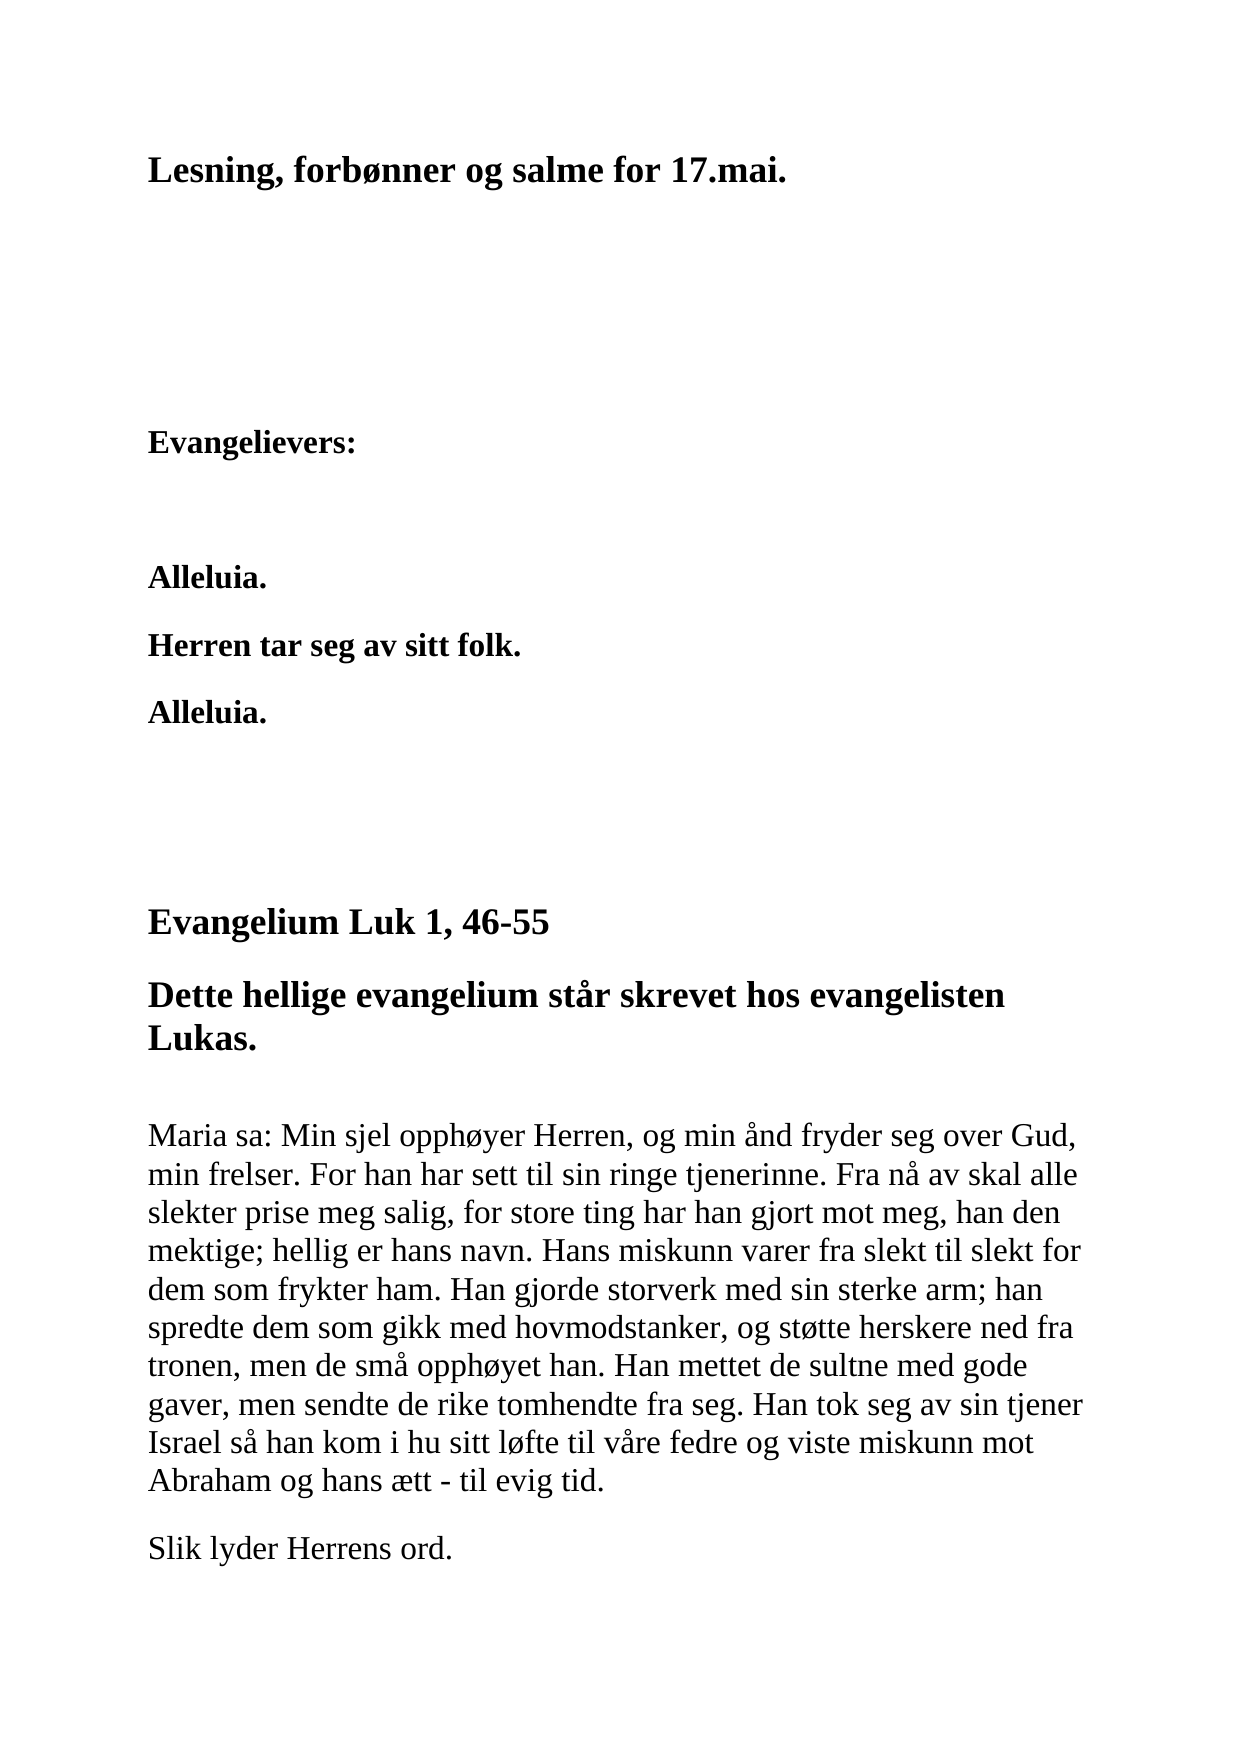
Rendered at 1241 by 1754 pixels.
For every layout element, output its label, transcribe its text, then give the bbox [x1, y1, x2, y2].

text Slik lyder Herrens ord. [148, 1528, 1093, 1566]
text Maria sa: Min sjel opphøyer Herren, og min ånd fryder seg over Gud, min frelser. For han har sett til sin ringe tjenerinne. Fra nå av skal alle slekter prise meg salig, for store ting har han gjort mot meg, han den mektige; hellig er hans navn. Hans miskunn varer fra slekt til slekt for dem som frykter ham. Han gjorde storverk med sin sterke arm; han spredte dem som gikk med hovmodstanker, og støtte herskere ned fra tronen, men de små opphøyet han. Han mettet de sultne med gode gaver, men sendte de rike tomhendte fra seg. Han tok seg av sin tjener Israel så han kom i hu sitt løfte til våre fedre og viste miskunn mot Abraham og hans ætt - til evig tid. [148, 1115, 1093, 1499]
text Alleluia. [148, 557, 1093, 596]
text Herren tar seg av sitt folk. [148, 625, 1093, 663]
text Evangelievers: [148, 422, 1093, 461]
text Lesning, forbønner og salme for 17.mai. [148, 148, 1093, 191]
text Alleluia. [148, 692, 1093, 731]
text Evangelium Luk 1, 46-55 [148, 900, 1093, 943]
text Dette hellige evangelium står skrevet hos evangelisten Lukas. [148, 972, 1093, 1086]
